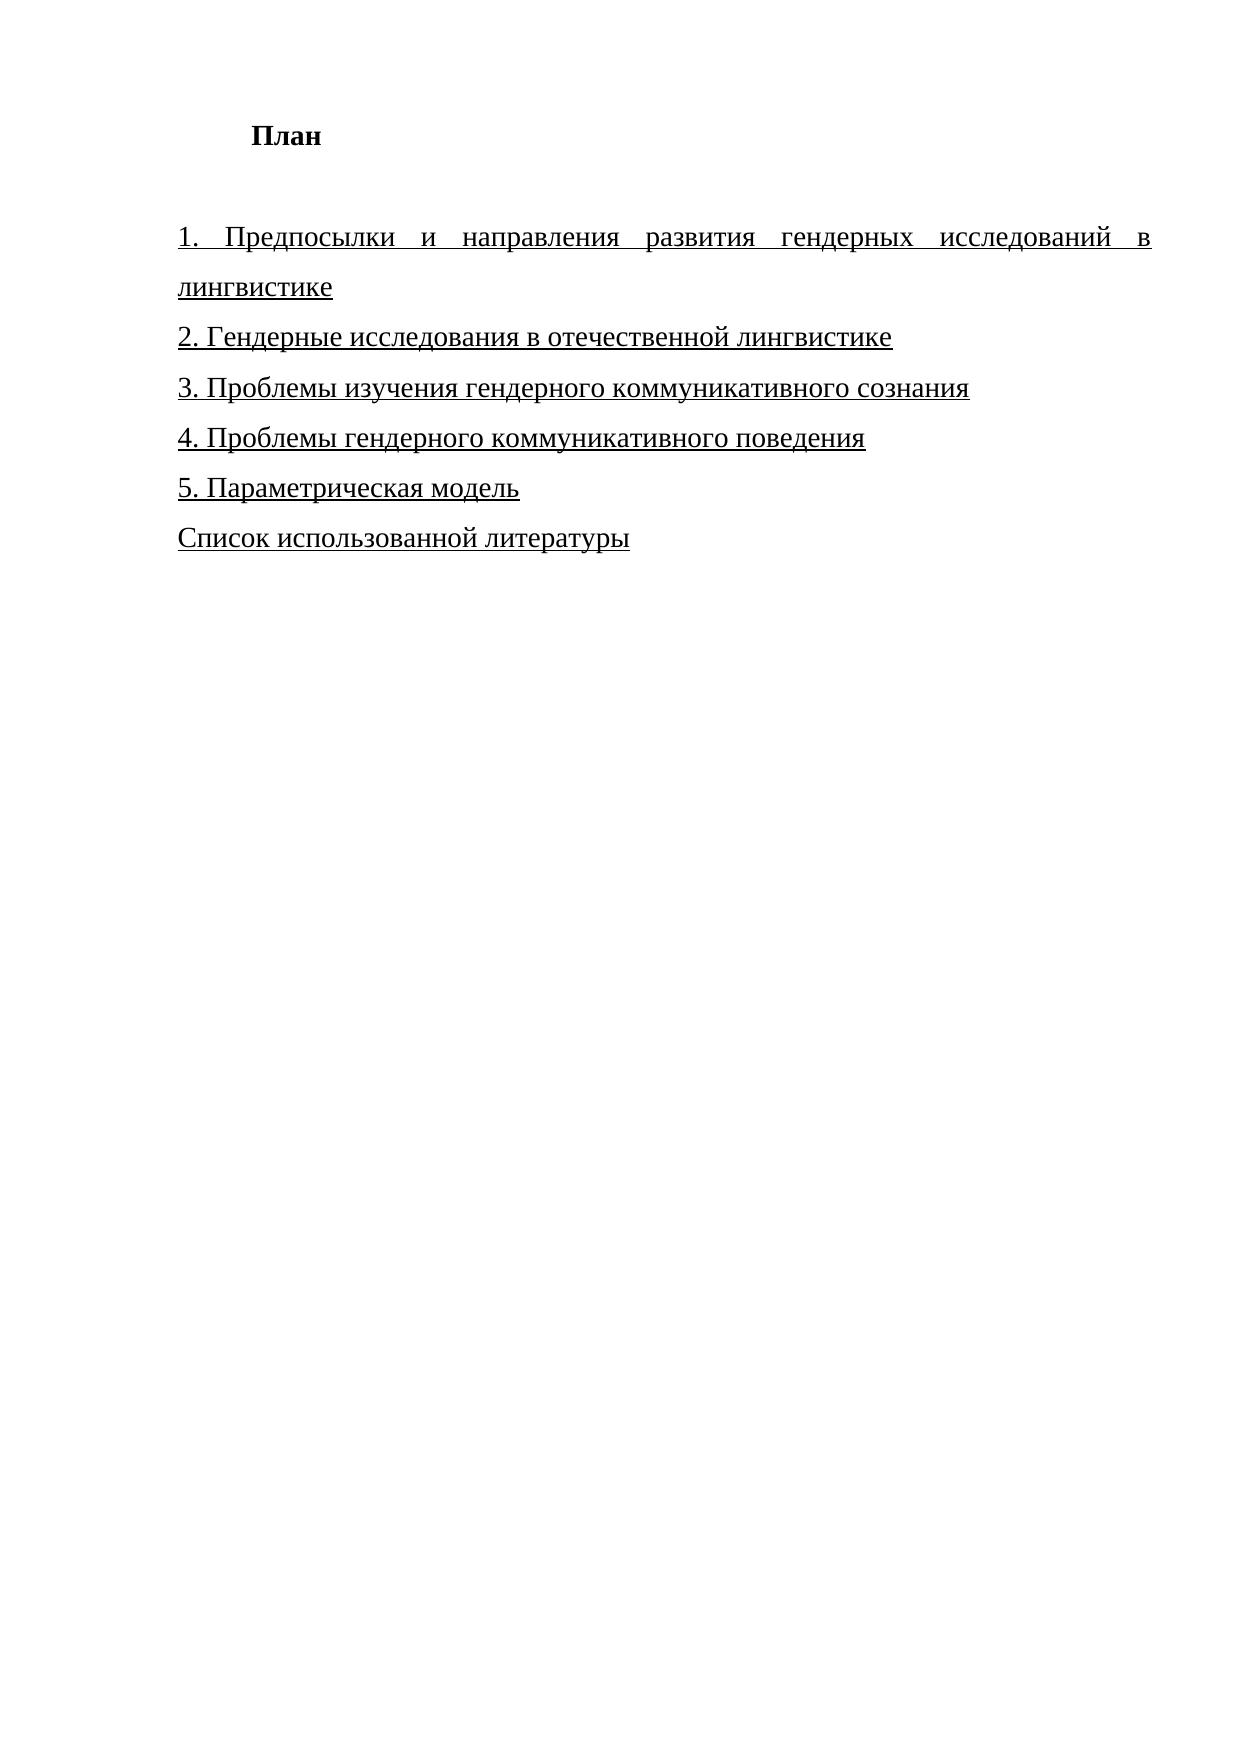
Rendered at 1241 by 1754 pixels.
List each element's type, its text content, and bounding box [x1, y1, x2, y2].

text 4. Проблемы гендерного коммуникативного поведения [177, 420, 1152, 453]
text План [177, 118, 1152, 152]
text 1. Предпосылки и направления развития гендерных исследований в лингвистике [177, 249, 1152, 303]
text 5. Параметрическая модель [177, 470, 1152, 504]
text 2. Гендерные исследования в отечественной лингвистике [177, 319, 1152, 353]
text 3. Проблемы изучения гендерного коммуникативного сознания [177, 370, 1152, 403]
text Список использованной литературы [177, 521, 1152, 554]
text 1. Предпосылки и направления развития гендерных исследований в лингвистике [177, 219, 1152, 248]
